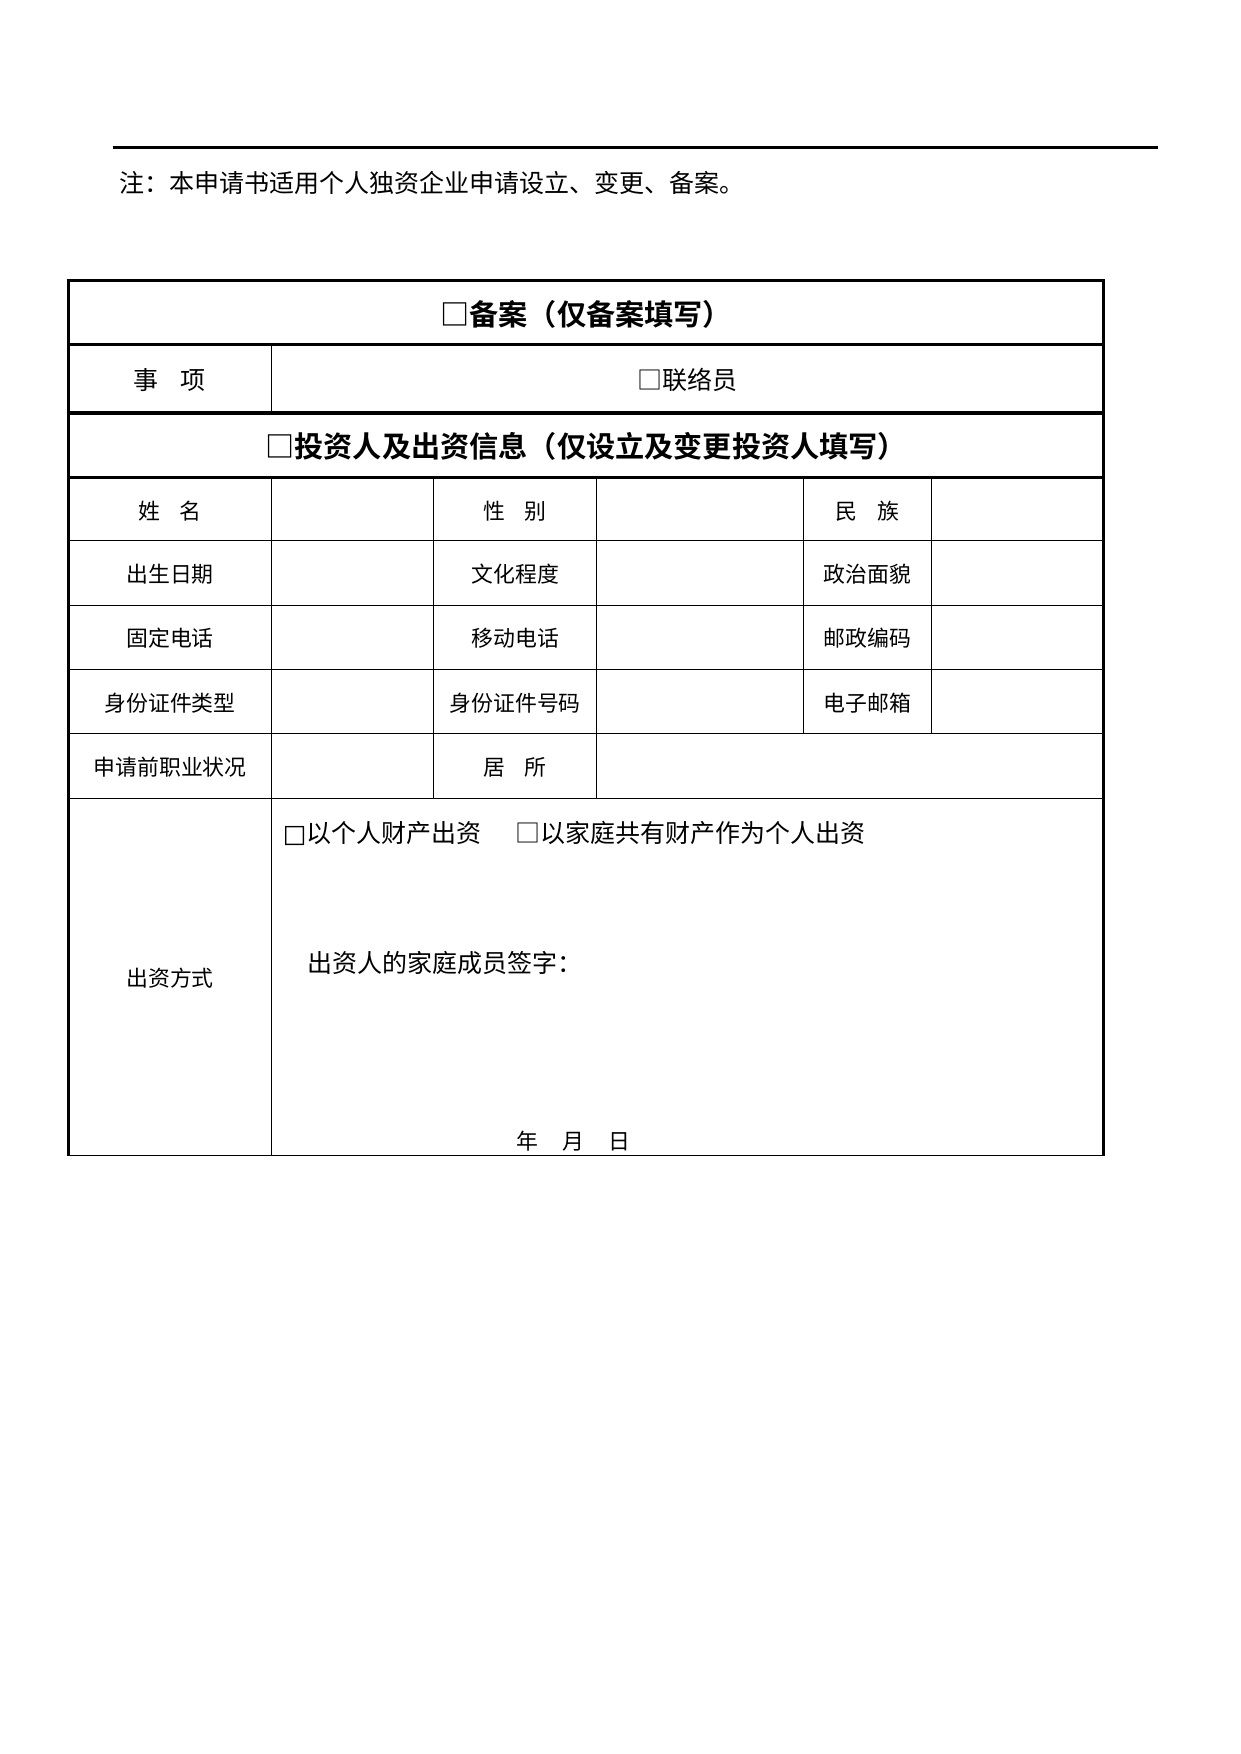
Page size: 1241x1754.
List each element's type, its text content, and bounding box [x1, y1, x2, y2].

table_cell [932, 479, 1102, 540]
table_cell [932, 606, 1102, 669]
table_header □备案（仅备案填写） [70, 282, 1102, 343]
table_cell 电子邮箱 [804, 670, 931, 733]
table_cell 邮政编码 [804, 606, 931, 669]
table_cell [932, 541, 1102, 604]
table_cell 政治面貌 [804, 541, 931, 604]
table_cell [272, 541, 433, 604]
table_cell 出生日期 [70, 541, 271, 604]
table_cell 性 别 [434, 479, 596, 540]
table_cell [272, 670, 433, 733]
table_cell [597, 479, 803, 540]
table_cell 身份证件号码 [434, 670, 596, 733]
table_cell [932, 670, 1102, 733]
table_cell [597, 606, 803, 669]
table_cell 姓 名 [70, 479, 271, 540]
table_cell 文化程度 [434, 541, 596, 604]
table_cell 申请前职业状况 [70, 734, 271, 798]
table_cell [272, 734, 433, 798]
table_cell [272, 606, 433, 669]
table_cell 事 项 [70, 346, 271, 411]
table_cell 注：本申请书适用个人独资企业申请设立、变更、备案。 [113, 149, 1157, 279]
table_cell 移动电话 [434, 606, 596, 669]
table_cell [272, 479, 433, 540]
table_cell [597, 670, 803, 733]
table_cell □联络员 [272, 346, 1102, 411]
table_cell 出资方式 [70, 799, 271, 1155]
table_cell [597, 734, 1102, 798]
table_cell □投资人及出资信息（仅设立及变更投资人填写） [70, 415, 1102, 476]
table_cell 固定电话 [70, 606, 271, 669]
table_cell 居 所 [434, 734, 596, 798]
table_cell 民 族 [804, 479, 931, 540]
table_cell □以个人财产出资 □以家庭共有财产作为个人出资 出资人的家庭成员签字： 年 月 日 [272, 799, 1102, 1155]
table_cell 身份证件类型 [70, 670, 271, 733]
table_cell [597, 541, 803, 604]
